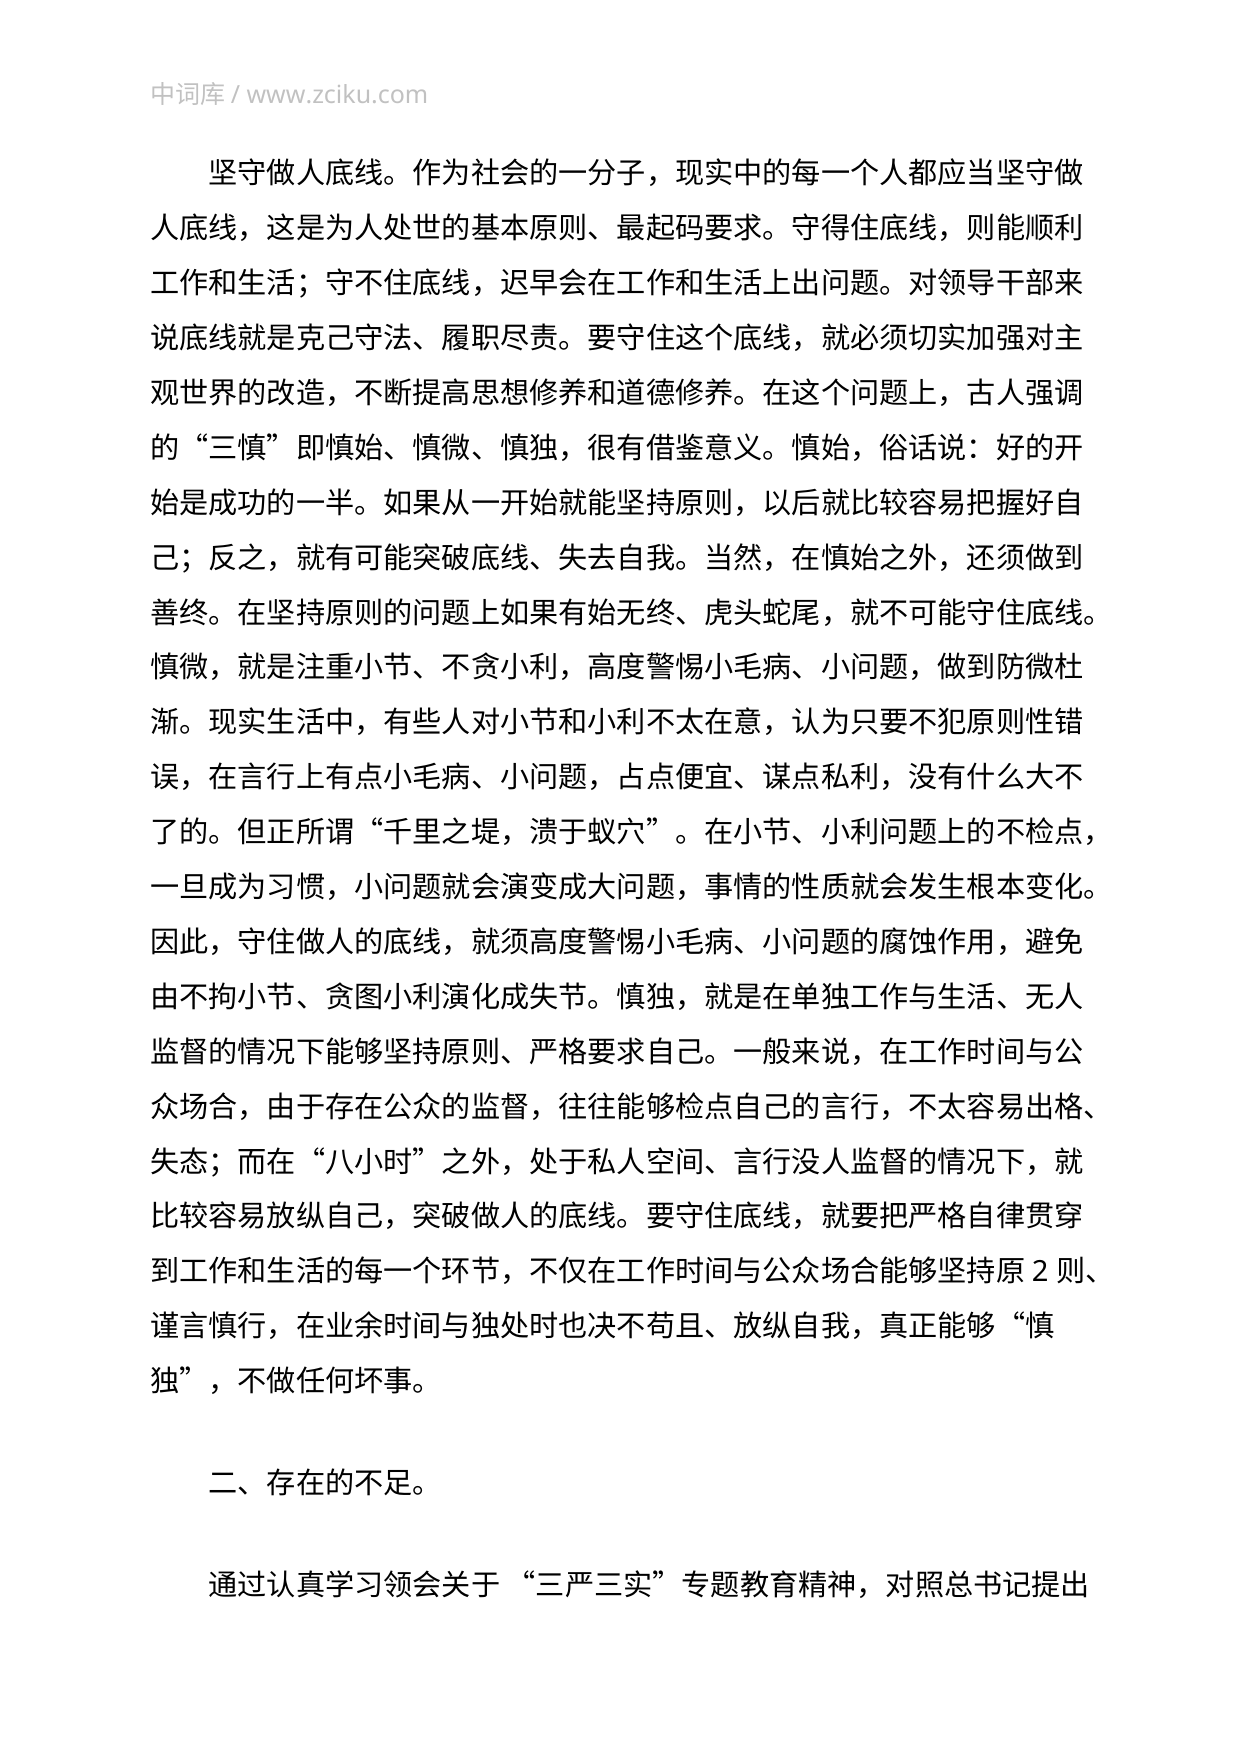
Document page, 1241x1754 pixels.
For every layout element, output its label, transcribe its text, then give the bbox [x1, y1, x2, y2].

text 坚守做人底线。作为社会的一分子，现实中的每一个人都应当坚守做人底线，这是为人处世的基本原则、最起码要求。守得住底线，则能顺利工作和生活；守不住底线，迟早会在工作和生活上出问题。对领导干部来说底线就是克己守法、履职尽责。要守住这个底线，就必须切实加强对主观世界的改造，不断提高思想修养和道德修养。在这个问题上，古人强调的“三慎”即慎始、慎微、慎独，很有借鉴意义。慎始，俗话说：好的开始是成功的一半。如果从一开始就能坚持原则，以后就比较容易把握好自己；反之，就有可能突破底线、失去自我。当然，在慎始之外，还须做到善终。在坚持原则的问题上如果有始无终、虎头蛇尾，就不可能守住底线。慎微，就是注重小节、不贪小利，高度警惕小毛病、小问题，做到防微杜渐。现实生活中，有些人对小节和小利不太在意，认为只要不犯原则性错误，在言行上有点小毛病、小问题，占点便宜、谋点私利，没有什么大不了的。但正所谓“千里之堤，溃于蚁穴”。在小节、小利问题上的不检点，一旦成为习惯，小问题就会演变成大问题，事情的性质就会发生根本变化。因此，守住做人的底线，就须高度警惕小毛病、小问题的腐蚀作用，避免由不拘小节、贪图小利演化成失节。慎独，就是在单独工作与生活、无人监督的情况下能够坚持原则、严格要求自己。一般来说，在工作时间与公众场合，由于存在公众的监督，往往能够检点自己的言行，不太容易出格、失态；而在“八小时”之外，处于私人空间、言行没人监督的情况下，就比较容易放纵自己，突破做人的底线。要守住底线，就要把严格自律贯穿到工作和生活的每一个环节，不仅在工作时间与公众场合能够坚持原 2 则、谨言慎行，在业余时间与独处时也决不苟且、放纵自我，真正能够“慎独”，不做任何坏事。 [150, 150, 1090, 1400]
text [150, 1561, 1090, 1604]
text 二、存在的不足。 [150, 1459, 1090, 1502]
